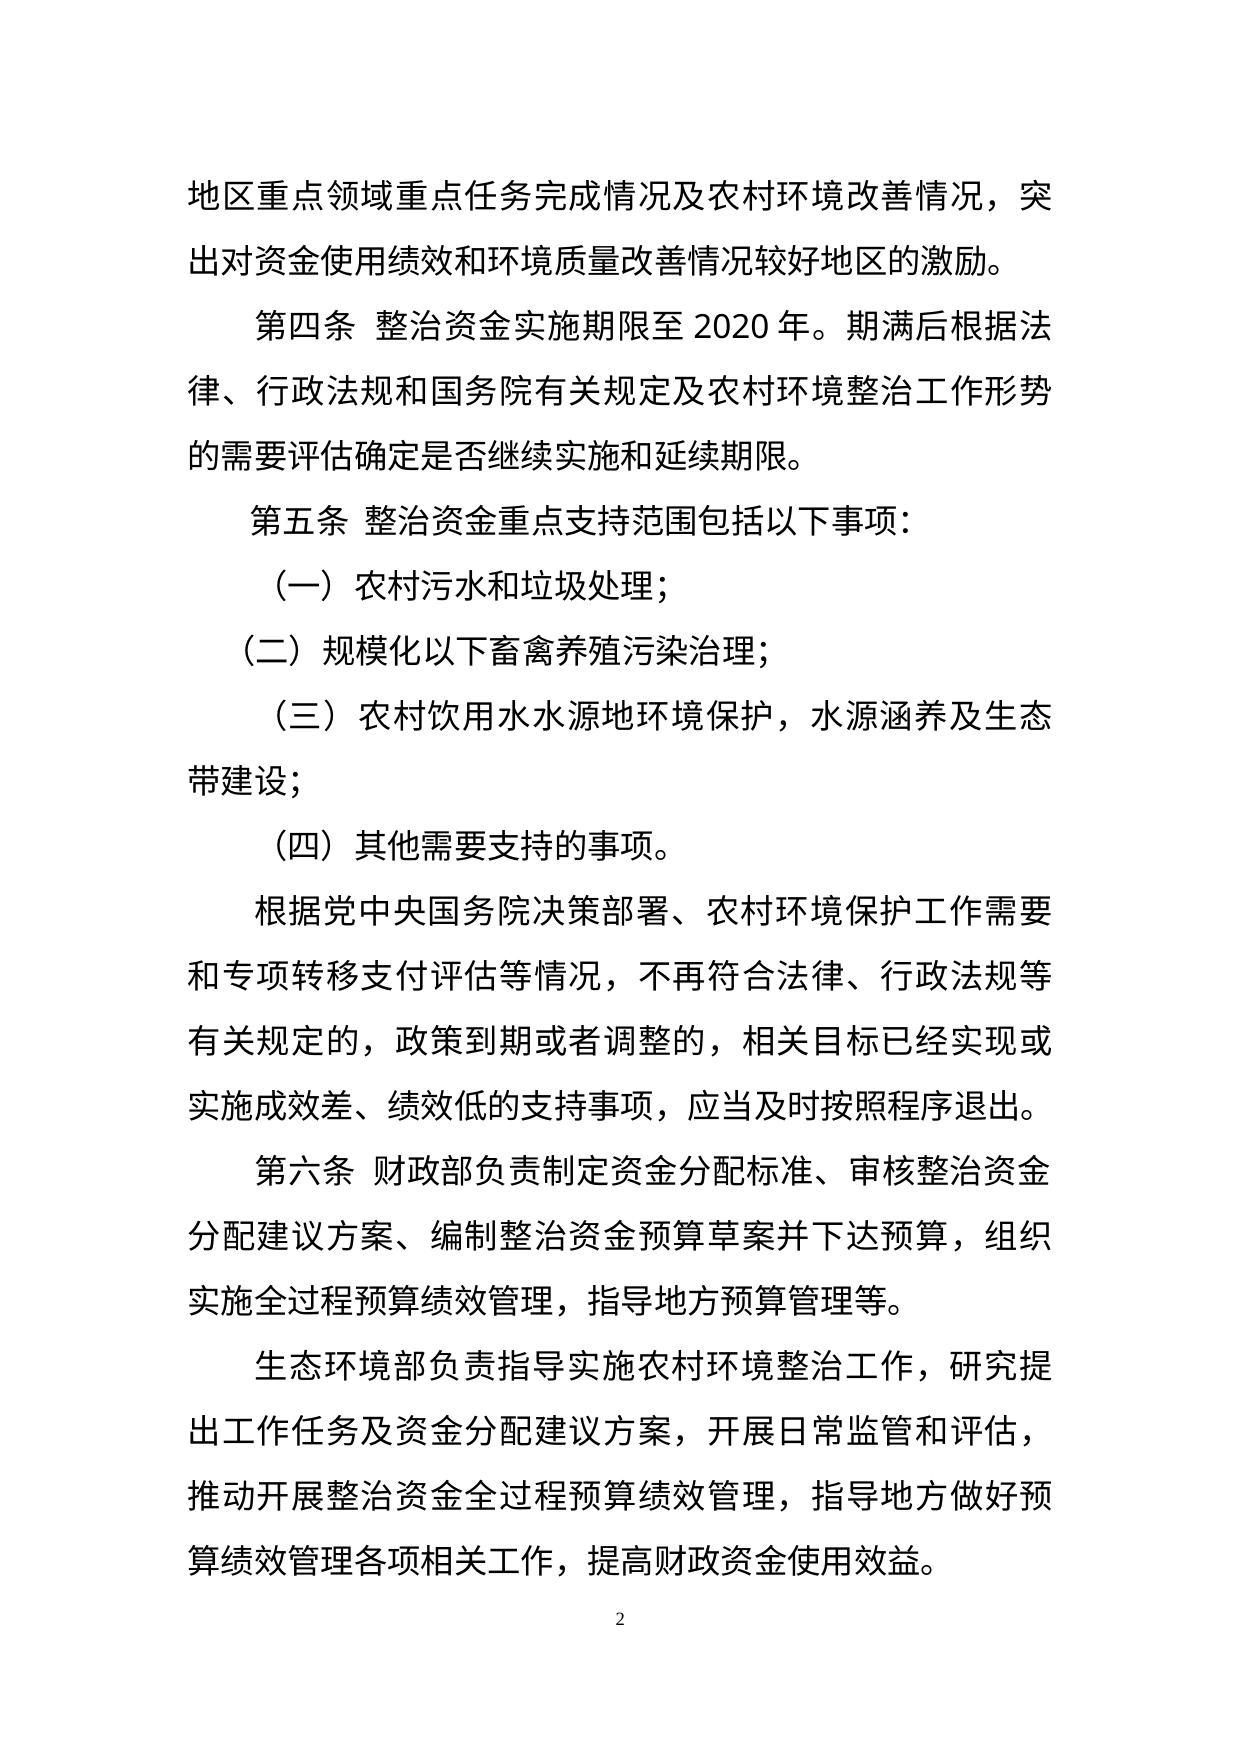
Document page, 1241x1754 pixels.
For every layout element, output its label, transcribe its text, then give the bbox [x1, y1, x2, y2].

text 根据党中央国务院决策部署、农村环境保护工作需要和专项转移支付评估等情况，不再符合法律、行政法规等有关规定的，政策到期或者调整的，相关目标已经实现或实施成效差、绩效低的支持事项，应当及时按照程序退出。 [187, 877, 1053, 1137]
text 生态环境部负责指导实施农村环境整治工作，研究提出工作任务及资金分配建议方案，开展日常监管和评估，推动开展整治资金全过程预算绩效管理，指导地方做好预算绩效管理各项相关工作，提高财政资金使用效益。 [187, 1332, 1053, 1592]
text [187, 162, 1053, 292]
text 第五条 整治资金重点支持范围包括以下事项： [249, 487, 1053, 552]
text 第六条 财政部负责制定资金分配标准、审核整治资金分配建议方案、编制整治资金预算草案并下达预算，组织实施全过程预算绩效管理，指导地方预算管理等。 [187, 1137, 1053, 1332]
text （一）农村污水和垃圾处理； （二）规模化以下畜禽养殖污染治理； [187, 552, 1053, 682]
text 第四条 整治资金实施期限至2020年。期满后根据法律、行政法规和国务院有关规定及农村环境整治工作形势的需要评估确定是否继续实施和延续期限。 [187, 292, 1053, 487]
text （四）其他需要支持的事项。 [187, 812, 1053, 877]
text （三）农村饮用水水源地环境保护，水源涵养及生态带建设； [187, 682, 1053, 812]
